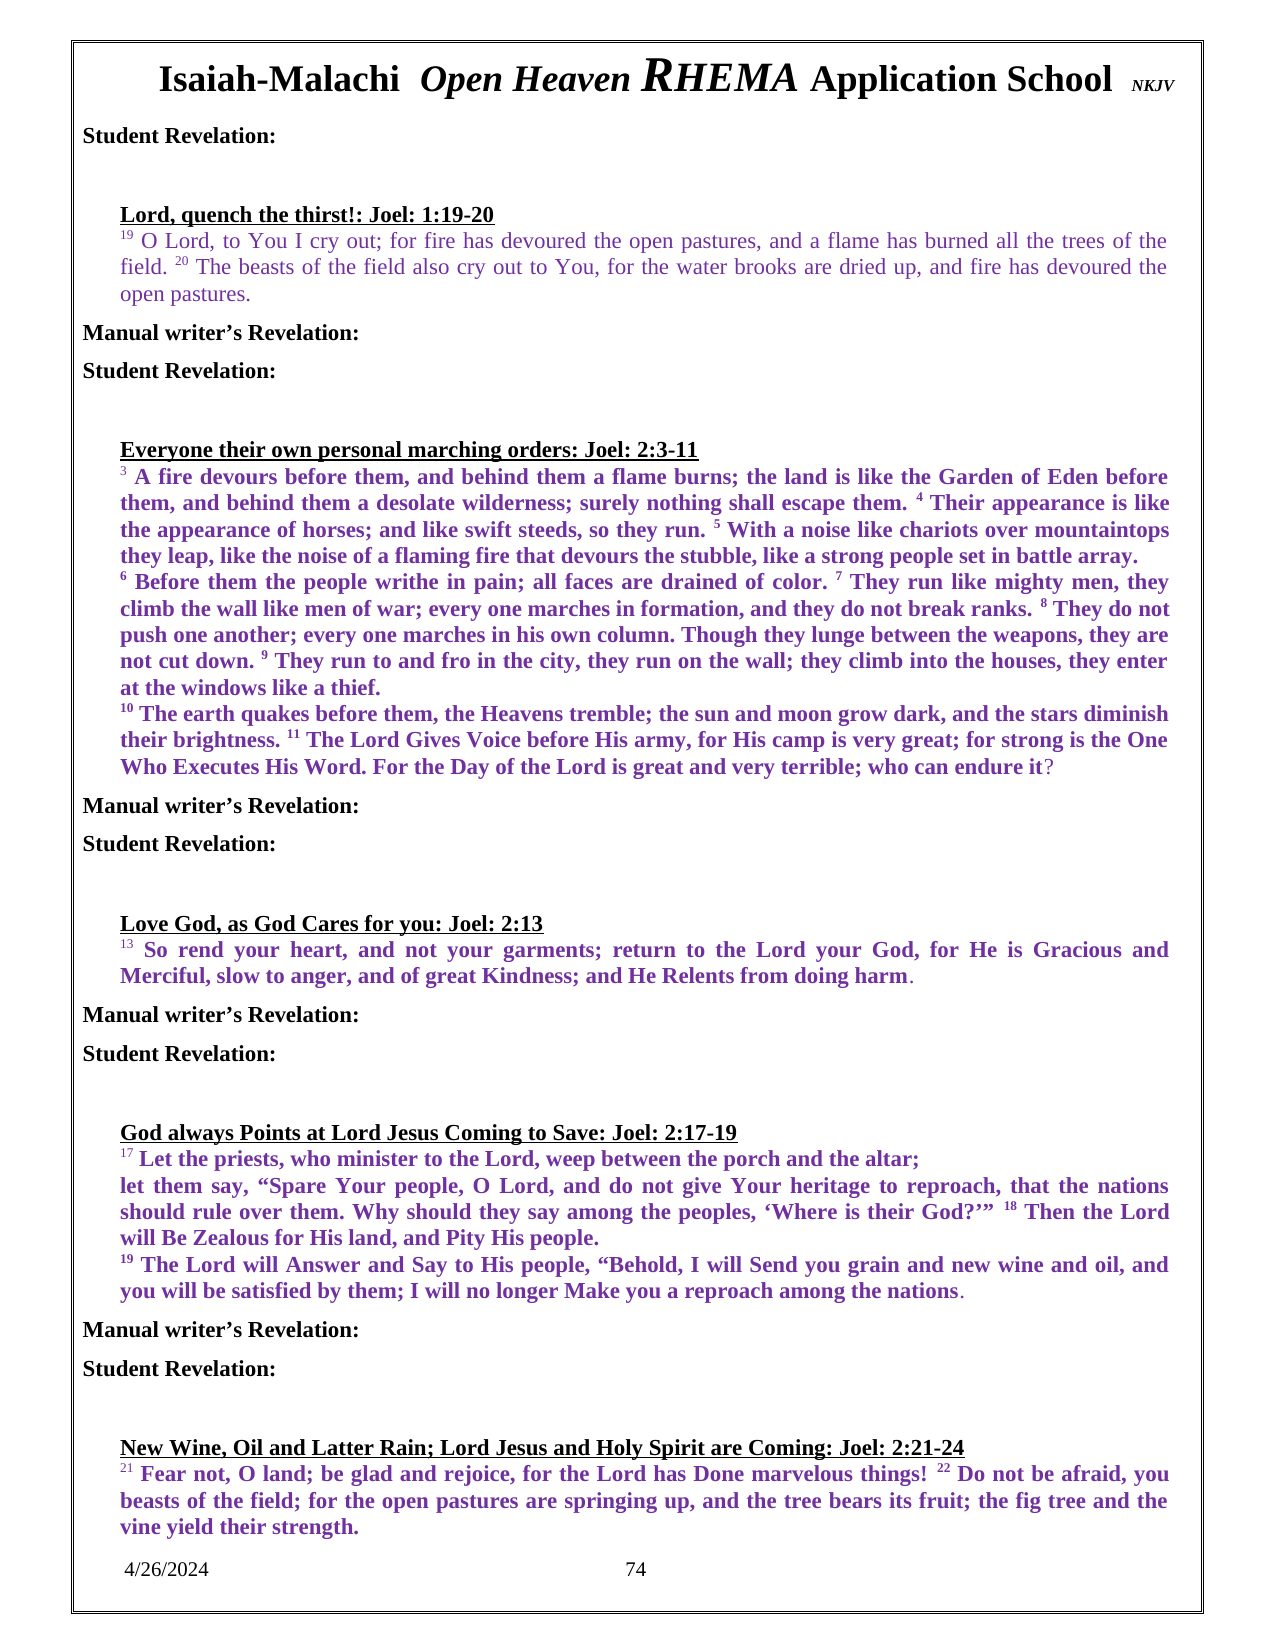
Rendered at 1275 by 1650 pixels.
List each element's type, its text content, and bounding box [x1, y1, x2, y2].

text New Wine, Oil and Latter Rain; Lord Jesus and Holy Spirit are Coming: Joel: 2:21-24 [120, 1434, 1170, 1460]
text 3 A fire devours before them, and behind them a flame burns; the land is like the Garden of Eden before them, and behind them a desolate wilderness; surely nothing shall escape them. 4 Their appearance is like the appearance of horses; and like swift steeds, so they run. 5 With a noise like chariots over mountaintops they leap, like the noise of a flaming fire that devours the stubble, like a strong people set in battle array. [120, 463, 1170, 568]
text Everyone their own personal marching orders: Joel: 2:3-11 [120, 437, 1170, 463]
text Manual writer’s Revelation: [82, 1316, 1170, 1342]
text Love God, as God Cares for you: Joel: 2:13 [120, 909, 1170, 936]
text Student Revelation: [82, 831, 1170, 857]
text 19 The Lord will Answer and Say to His people, “Behold, I will Send you grain and new wine and oil, and you will be satisfied by them; I will no longer Make you a reproach among the nations. [120, 1251, 1170, 1303]
text Manual writer’s Revelation: [82, 319, 1170, 345]
text 21 Fear not, O land; be glad and rejoice, for the Lord has Done marvelous things! 22 Do not be afraid, you beasts of the field; for the open pastures are springing up, and the tree bears its fruit; the fig tree and the vine yield their strength. [120, 1460, 1170, 1539]
text Lord, quench the thirst!: Joel: 1:19-20 [120, 201, 1170, 227]
text Student Revelation: [82, 1040, 1170, 1066]
text Student Revelation: [82, 122, 1170, 148]
text God always Points at Lord Jesus Coming to Save: Joel: 2:17-19 [120, 1119, 1170, 1145]
text Manual writer’s Revelation: [82, 792, 1170, 818]
text 6 Before them the people writhe in pain; all faces are drained of color. 7 They run like mighty men, they climb the wall like men of war; every one marches in formation, and they do not break ranks. 8 They do not push one another; every one marches in his own column. Though they lunge between the weapons, they are not cut down. 9 They run to and fro in the city, they run on the wall; they climb into the houses, they enter at the windows like a thief. [120, 568, 1170, 700]
text let them say, “Spare Your people, O Lord, and do not give Your heritage to reproach, that the nations should rule over them. Why should they say among the peoples, ‘Where is their God?’” 18 Then the Lord will Be Zealous for His land, and Pity His people. [120, 1172, 1170, 1251]
text 10 The earth quakes before them, the Heavens tremble; the sun and moon grow dark, and the stars diminish their brightness. 11 The Lord Gives Voice before His army, for His camp is very great; for strong is the One Who Executes His Word. For the Day of the Lord is great and very terrible; who can endure it? [120, 700, 1170, 779]
text Student Revelation: [82, 357, 1170, 384]
text Student Revelation: [82, 1355, 1170, 1381]
text 17 Let the priests, who minister to the Lord, weep between the porch and the altar; [120, 1145, 1170, 1172]
text Manual writer’s Revelation: [82, 1001, 1170, 1027]
text 19 O Lord, to You I cry out; for fire has devoured the open pastures, and a flame has burned all the trees of the field. 20 The beasts of the field also cry out to You, for the water brooks are dried up, and fire has devoured the open pastures. [120, 227, 1170, 306]
text 13 So rend your heart, and not your garments; return to the Lord your God, for He is Gracious and Merciful, slow to anger, and of great Kindness; and He Relents from doing harm. [120, 936, 1170, 989]
